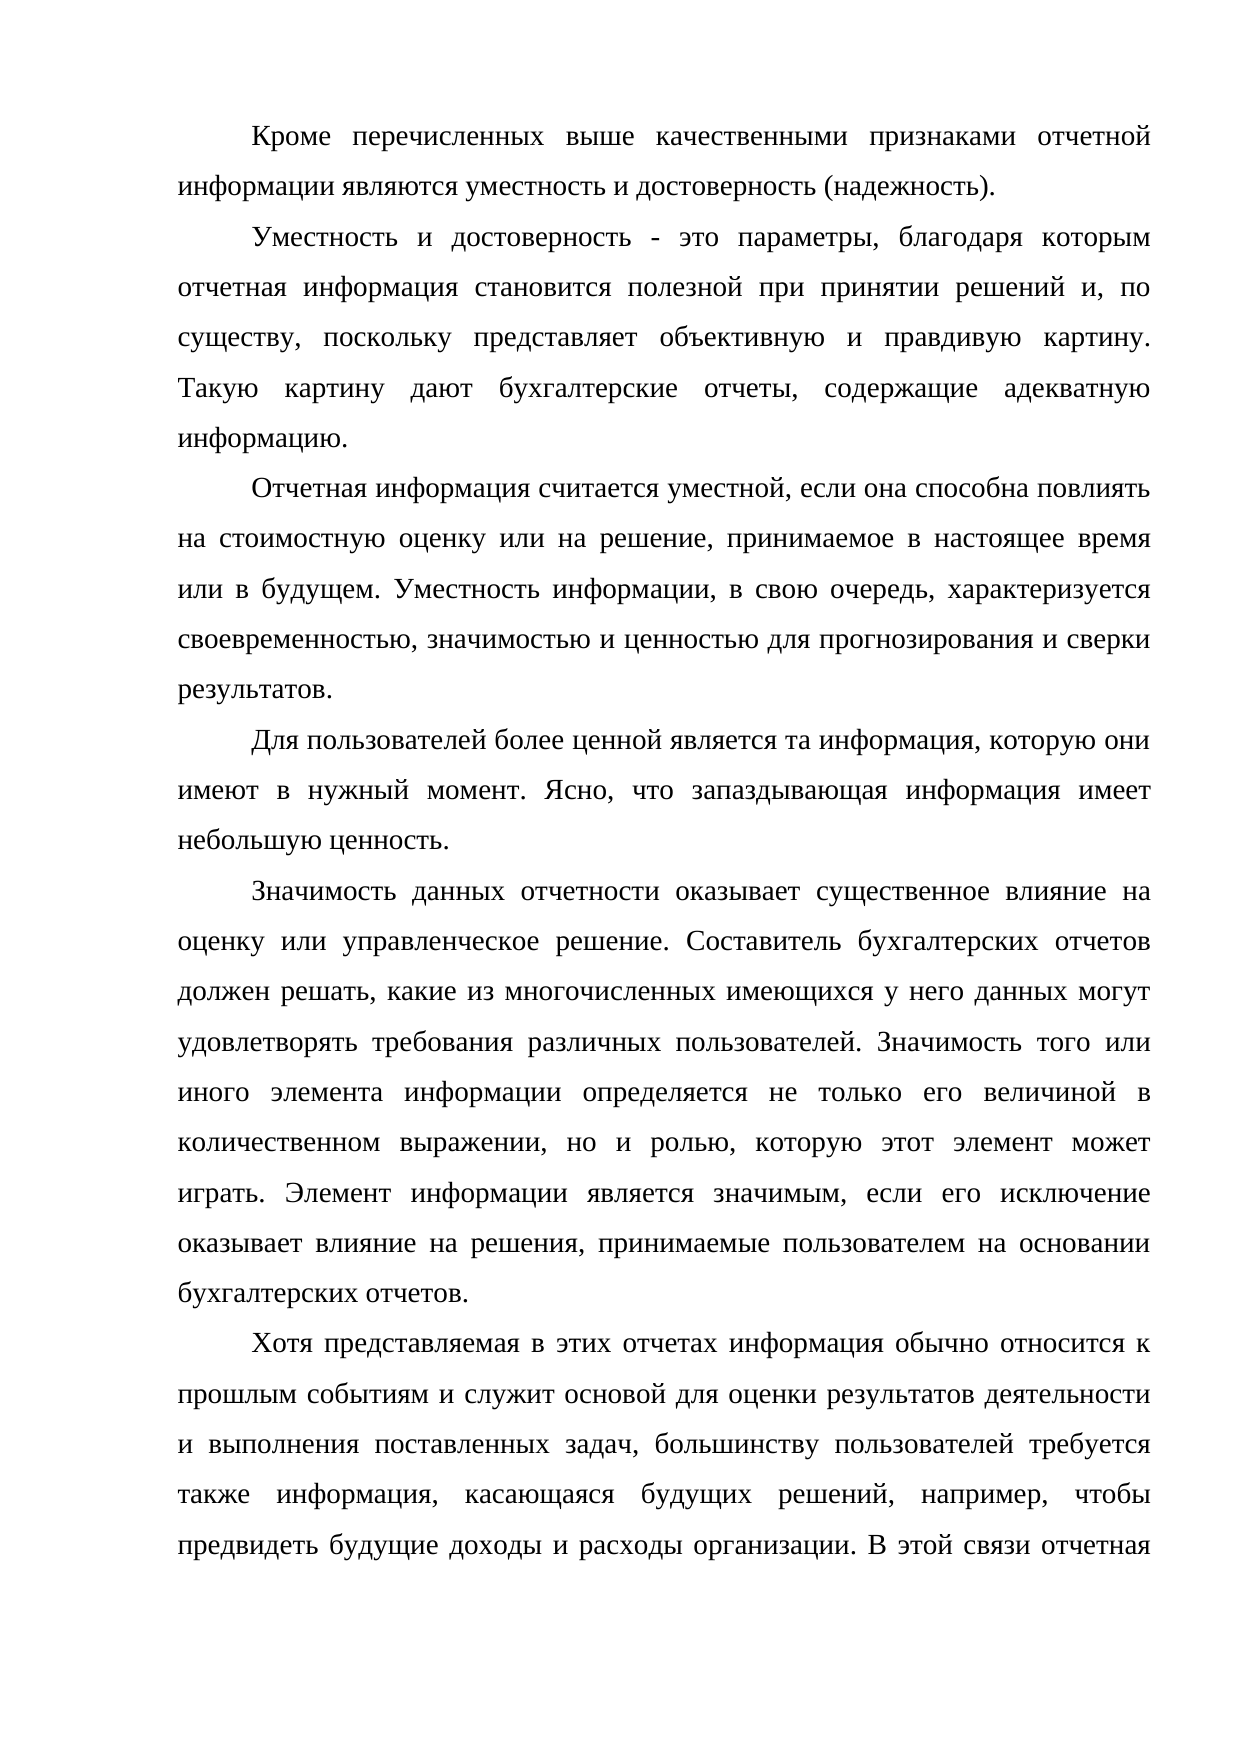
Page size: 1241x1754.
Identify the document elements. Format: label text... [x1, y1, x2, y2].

text Для пользователей более ценной является та информация, которую они имеют в нужный момент. Ясно, что запаздывающая информация имеет небольшую ценность. [177, 722, 1152, 856]
text Отчетная информация считается уместной, если она способна повлиять на стоимостную оценку или на решение, принимаемое в настоящее время или в будущем. Уместность информации, в свою очередь, характеризуется своевременностью, значимостью и ценностью для прогнозирования и сверки результатов. [177, 470, 1152, 705]
text Значимость данных отчетности оказывает существенное влияние на оценку или управленческое решение. Составитель бухгалтерских отчетов должен решать, какие из многочисленных имеющихся у него данных могут удовлетворять требования различных пользователей. Значимость того или иного элемента информации определяется не только его величиной в количественном выражении, но и ролью, которую этот элемент может играть. Элемент информации является значимым, если его исключение оказывает влияние на решения, принимаемые пользователем на основании бухгалтерских отчетов. [177, 873, 1152, 1309]
text Кроме перечисленных выше качественными признаками отчетной информации являются уместность и достоверность (надежность). [177, 118, 1152, 202]
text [177, 1326, 1152, 1560]
text Уместность и достоверность - это параметры, благодаря которым отчетная информация становится полезной при принятии решений и, по существу, поскольку представляет объективную и правдивую картину. Такую картину дают бухгалтерские отчеты, содержащие адекватную информацию. [177, 219, 1152, 453]
